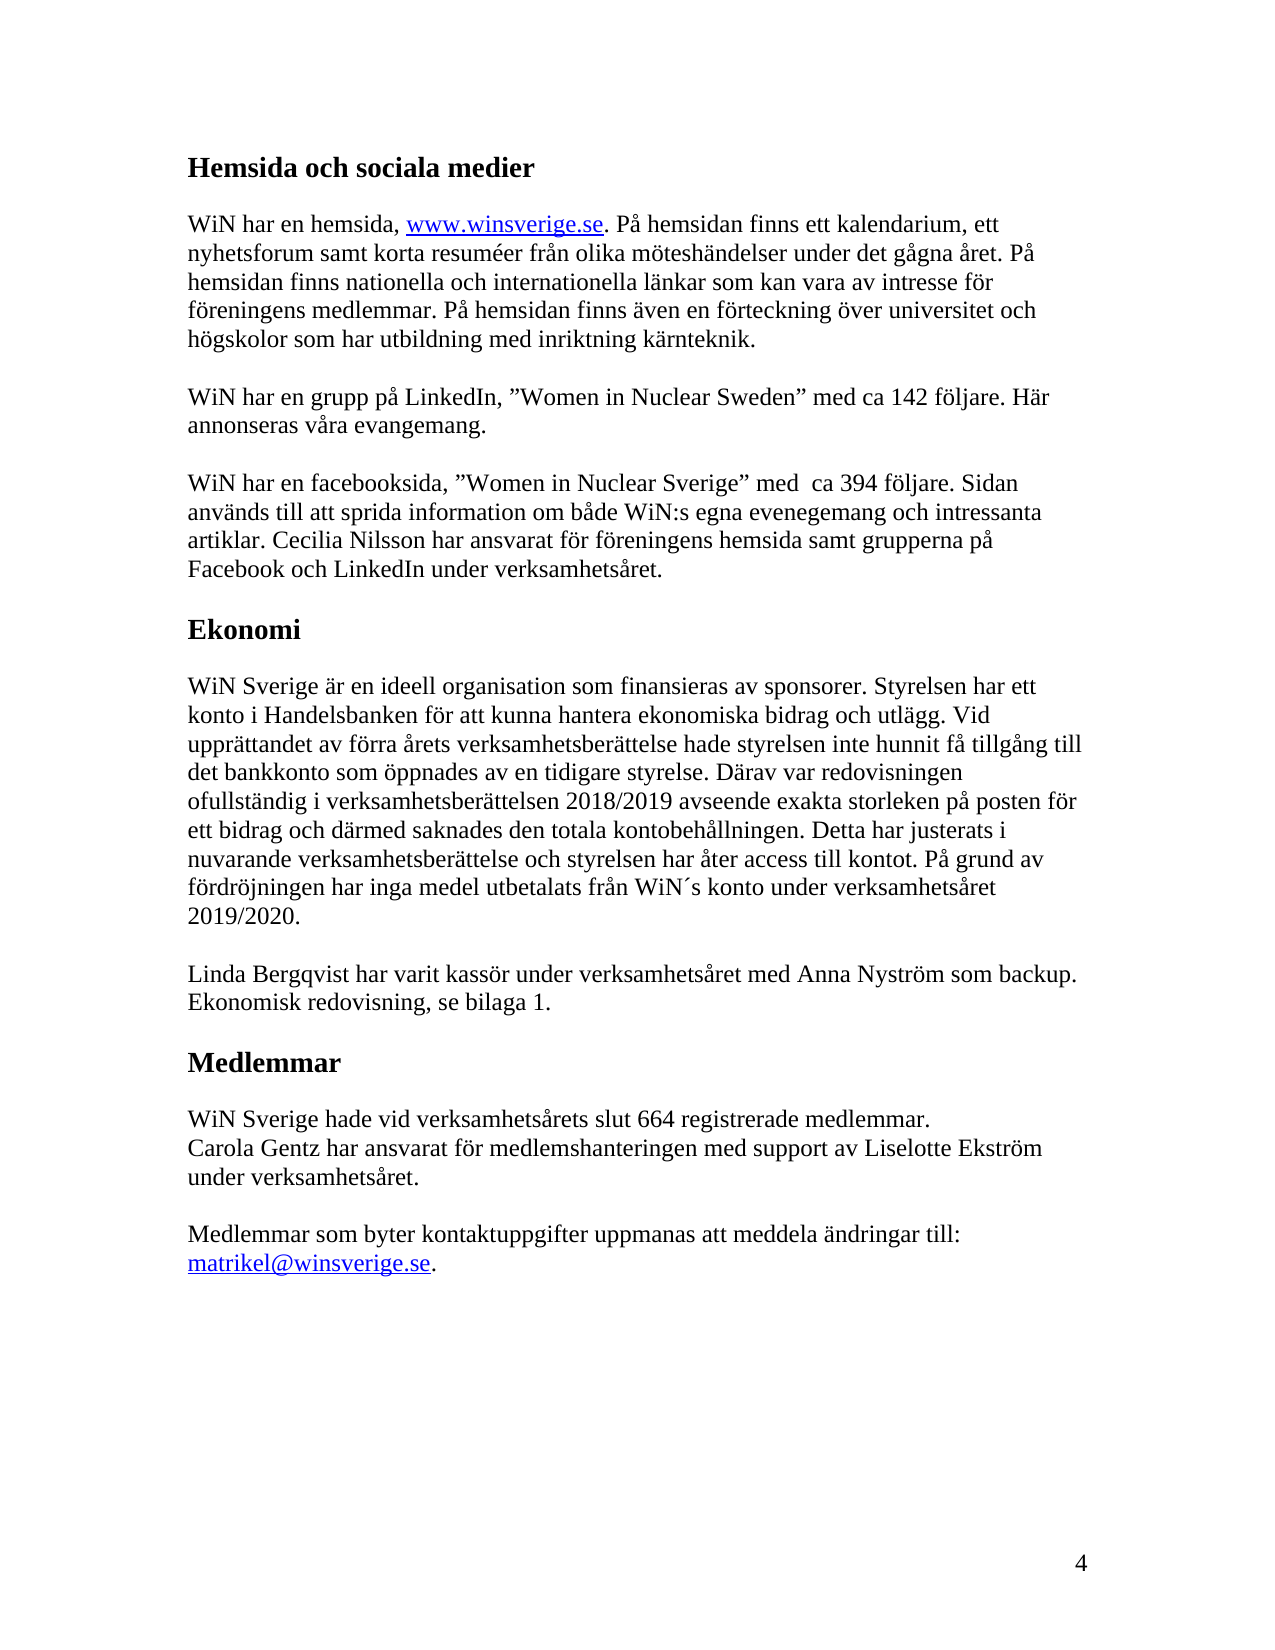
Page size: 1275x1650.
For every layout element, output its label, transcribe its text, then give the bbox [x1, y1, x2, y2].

text WiN Sverige hade vid verksamhetsårets slut 664 registrerade medlemmar. [187, 1104, 1087, 1133]
text Medlemmar som byter kontaktuppgifter uppmanas att meddela ändringar till: matrikel@winsverige.se. [187, 1219, 1087, 1277]
text WiN Sverige är en ideell organisation som finansieras av sponsorer. Styrelsen har ett konto i Handelsbanken för att kunna hantera ekonomiska bidrag och utlägg. Vid upprättandet av förra årets verksamhetsberättelse hade styrelsen inte hunnit få tillgång till det bankkonto som öppnades av en tidigare styrelse. Därav var redovisningen ofullständig i verksamhetsberättelsen 2018/2019 avseende exakta storleken på posten för ett bidrag och därmed saknades den totala kontobehållningen. Detta har justerats i nuvarande verksamhetsberättelse och styrelsen har åter access till kontot. På grund av fördröjningen har inga medel utbetalats från WiN´s konto under verksamhetsåret 2019/2020. [187, 671, 1087, 930]
text WiN har en hemsida, www.winsverige.se. På hemsidan finns ett kalendarium, ett nyhetsforum samt korta resuméer från olika möteshändelser under det gågna året. På hemsidan finns nationella och internationella länkar som kan vara av intresse för föreningens medlemmar. På hemsidan finns även en förteckning över universitet och högskolor som har utbildning med inriktning kärnteknik. [187, 209, 1087, 353]
text WiN har en grupp på LinkedIn, ”Women in Nuclear Sweden” med ca 142 följare. Här annonseras våra evangemang. [187, 382, 1087, 439]
text Carola Gentz har ansvarat för medlemshanteringen med support av Liselotte Ekström under verksamhetsåret. [187, 1133, 1087, 1191]
text WiN har en facebooksida, ”Women in Nuclear Sverige” med ca 394 följare. Sidan används till att sprida information om både WiN:s egna evenegemang och intressanta artiklar. Cecilia Nilsson har ansvarat för föreningens hemsida samt grupperna på Facebook och LinkedIn under verksamhetsåret. [187, 468, 1087, 583]
text Ekonomi [187, 612, 1087, 645]
text Linda Bergqvist har varit kassör under verksamhetsåret med Anna Nyström som backup. Ekonomisk redovisning, se bilaga 1. [187, 930, 1087, 1016]
text Hemsida och sociala medier [187, 150, 1087, 183]
text Medlemmar [187, 1045, 1087, 1078]
